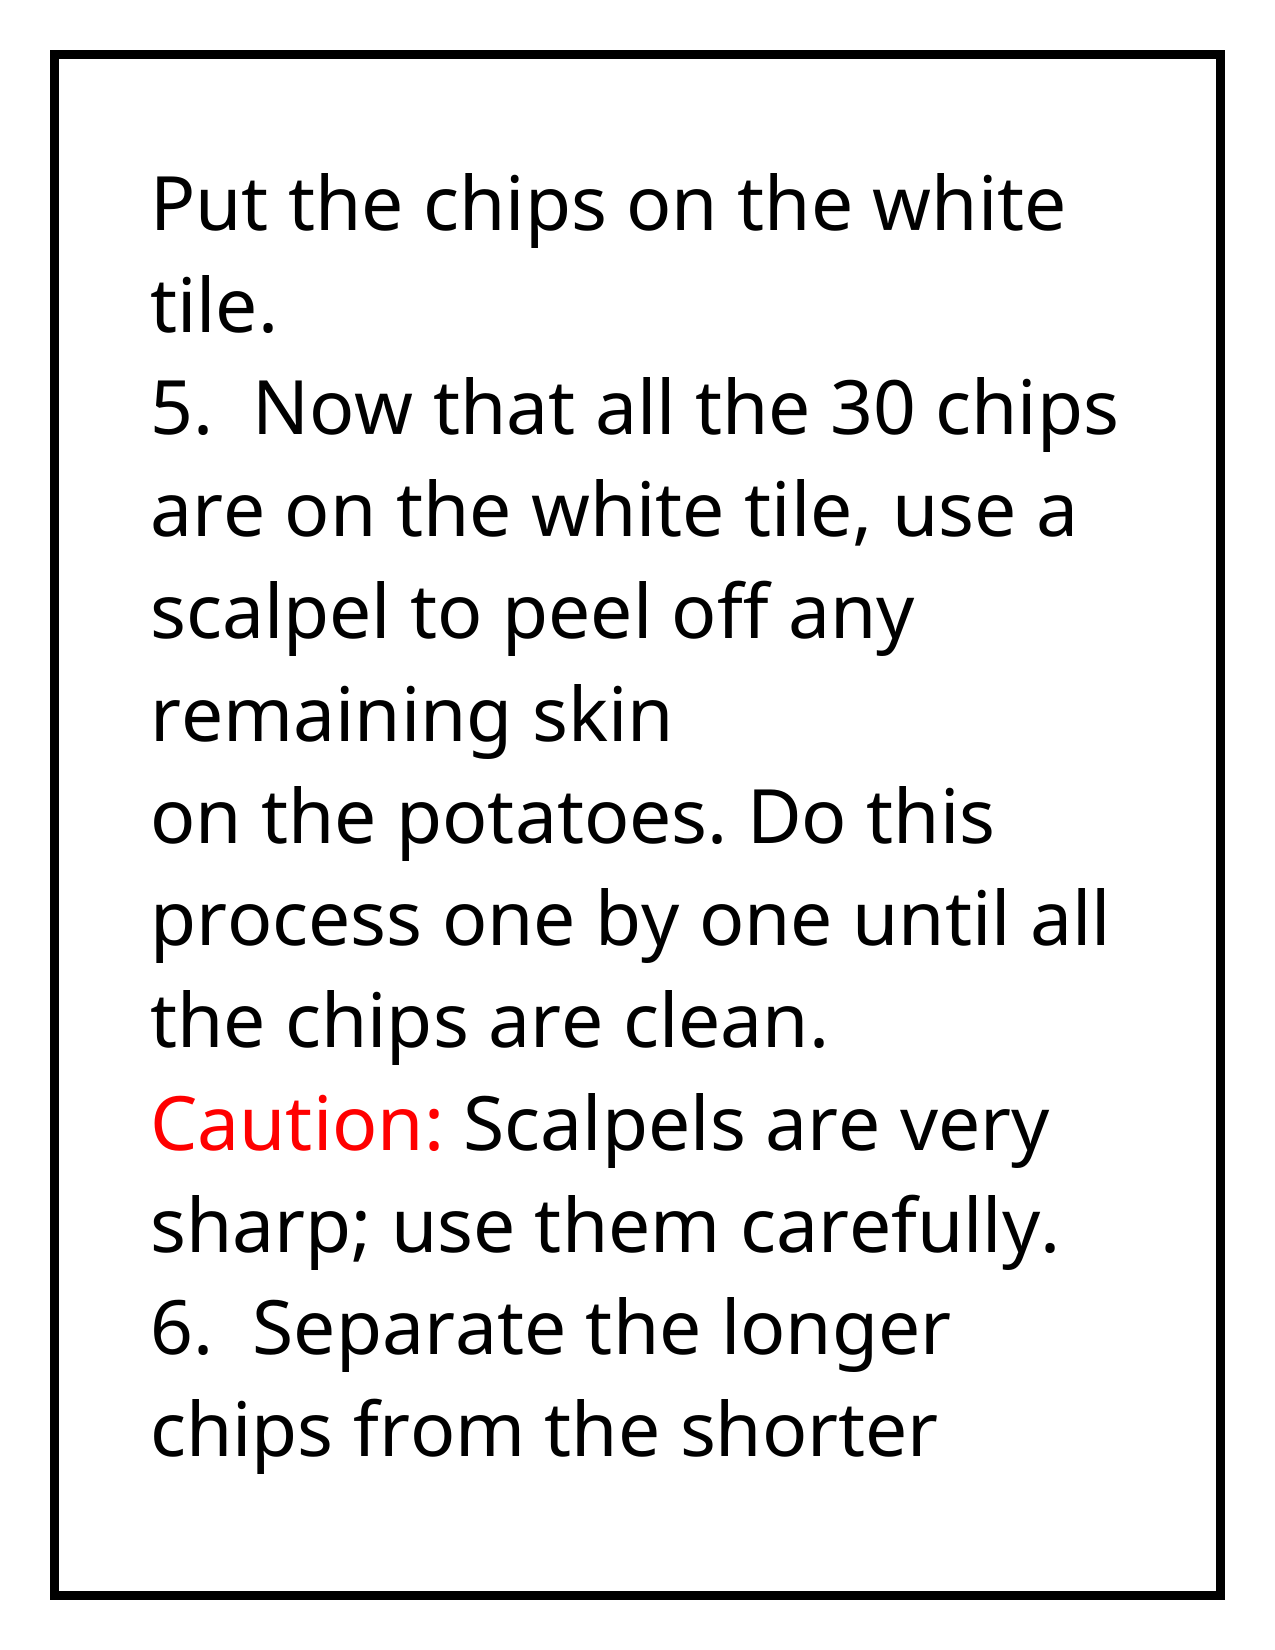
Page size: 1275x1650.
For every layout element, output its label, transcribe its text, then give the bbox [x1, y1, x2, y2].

text on the potatoes. Do this process one by one until all the chips are clean. [150, 763, 1125, 1070]
text Put the chips on the white tile. [150, 150, 1125, 354]
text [150, 1274, 1125, 1478]
text 5. Now that all the 30 chips are on the white tile, use a scalpel to peel off any remaining skin [150, 354, 1125, 763]
text Caution: Scalpels are very sharp; use them carefully. [150, 1070, 1125, 1274]
